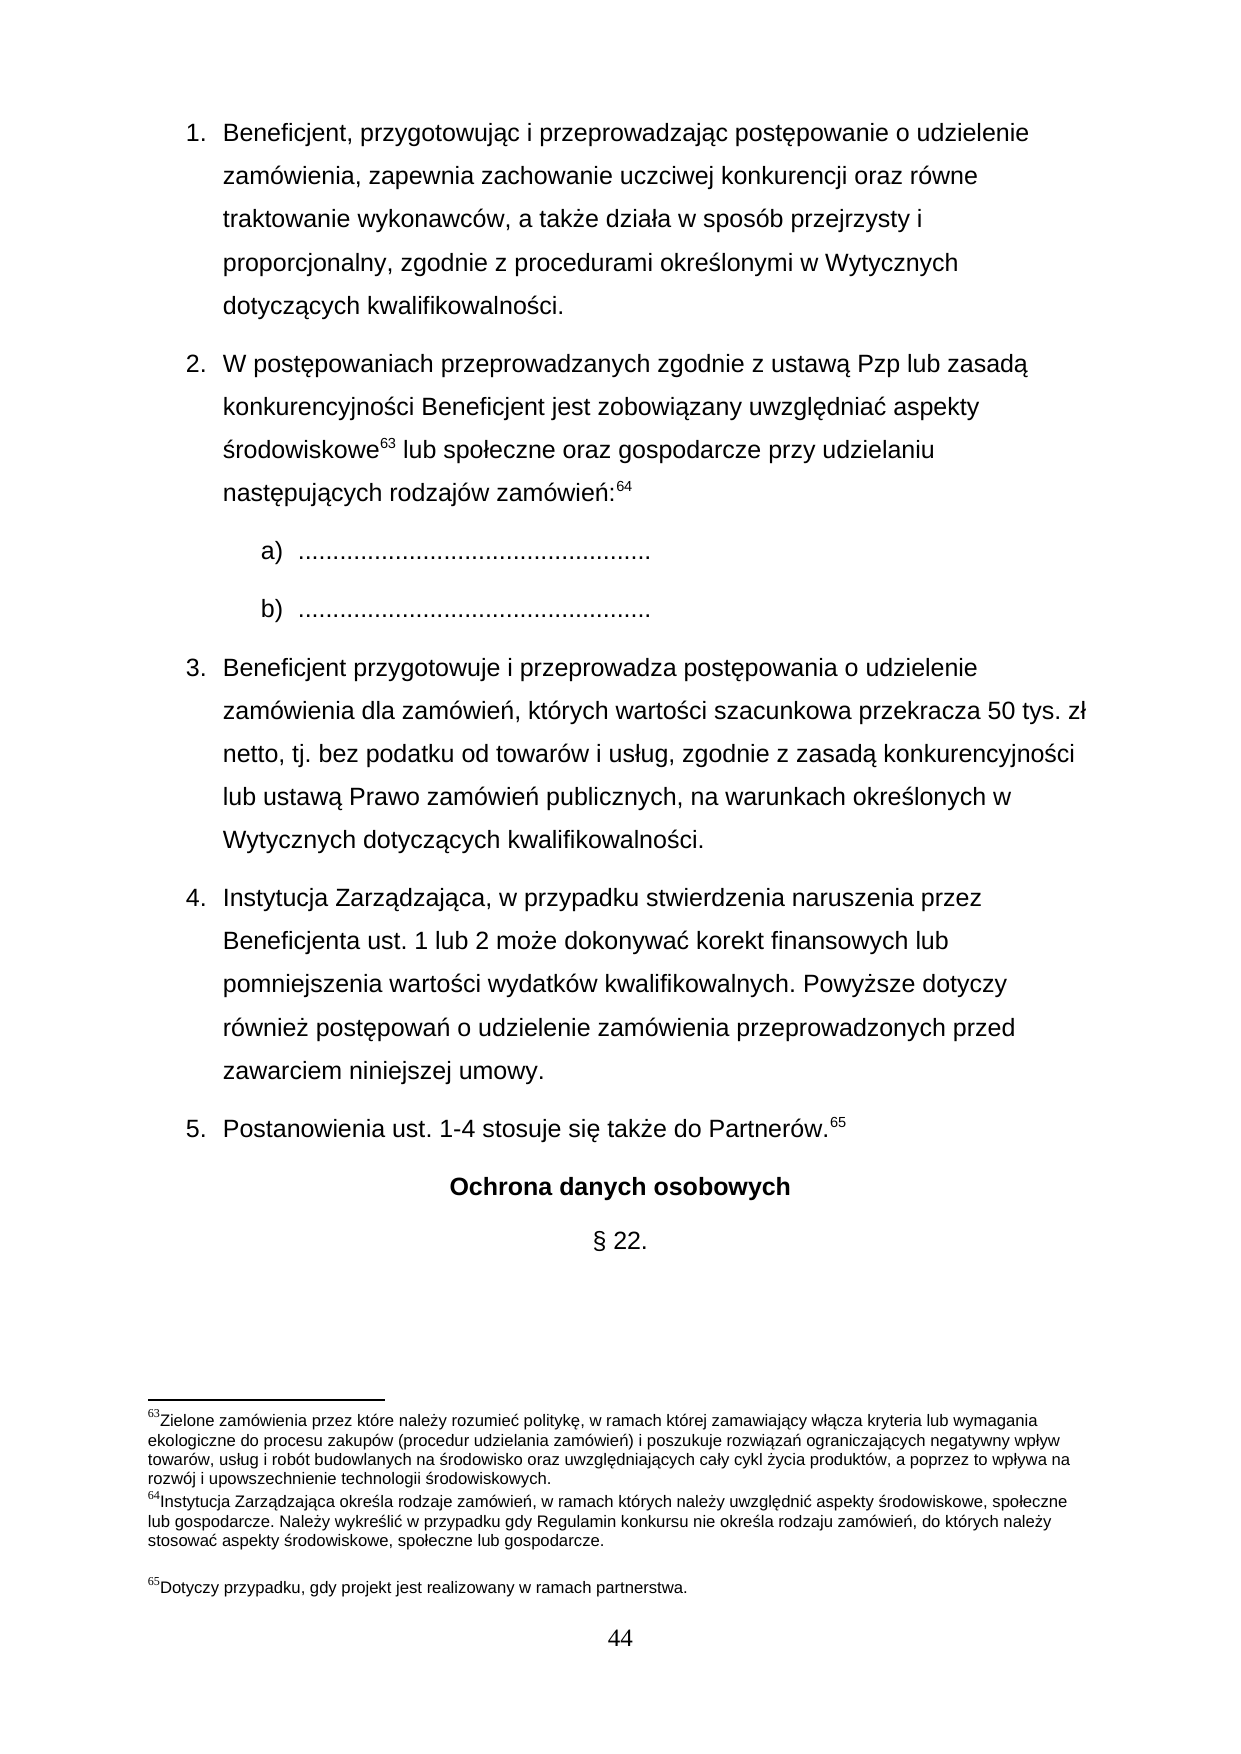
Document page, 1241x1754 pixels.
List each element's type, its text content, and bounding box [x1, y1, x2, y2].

list Instytucja Zarządzająca, w przypadku stwierdzenia naruszenia przez Beneficjenta ust. 1 lub 2 może dokonywać korekt finansowych lub pomniejszenia wartości wydatków kwalifikowalnych. Powyższe dotyczy również postępowań o udzielenie zamówienia przeprowadzonych przed zawarciem niniejszej umowy. [186, 883, 1092, 1084]
list Beneficjent przygotowuje i przeprowadza postępowania o udzielenie zamówienia dla zamówień, których wartości szacunkowa przekracza 50 tys. zł netto, tj. bez podatku od towarów i usług, zgodnie z zasadą konkurencyjności lub ustawą Prawo zamówień publicznych, na warunkach określonych w Wytycznych dotyczących kwalifikowalności. [186, 652, 1092, 854]
subtitle Ochrona danych osobowych [148, 1172, 1092, 1201]
list ................................................... [261, 536, 1092, 565]
text § 22. [148, 1226, 1092, 1254]
list W postępowaniach przeprowadzanych zgodnie z ustawą Pzp lub zasadą konkurencyjności Beneficjent jest zobowiązany uwzględniać aspekty środowiskowe lub społeczne oraz gospodarcze przy udzielaniu następujących rodzajów zamówień: [186, 349, 1092, 507]
list Postanowienia ust. 1-4 stosuje się także do Partnerów. [186, 1114, 1092, 1142]
list Beneficjent, przygotowując i przeprowadzając postępowanie o udzielenie zamówienia, zapewnia zachowanie uczciwej konkurencji oraz równe traktowanie wykonawców, a także działa w sposób przejrzysty i proporcjonalny, zgodnie z procedurami określonymi w Wytycznych dotyczących kwalifikowalności. [186, 118, 1092, 319]
list ................................................... [261, 594, 1092, 623]
